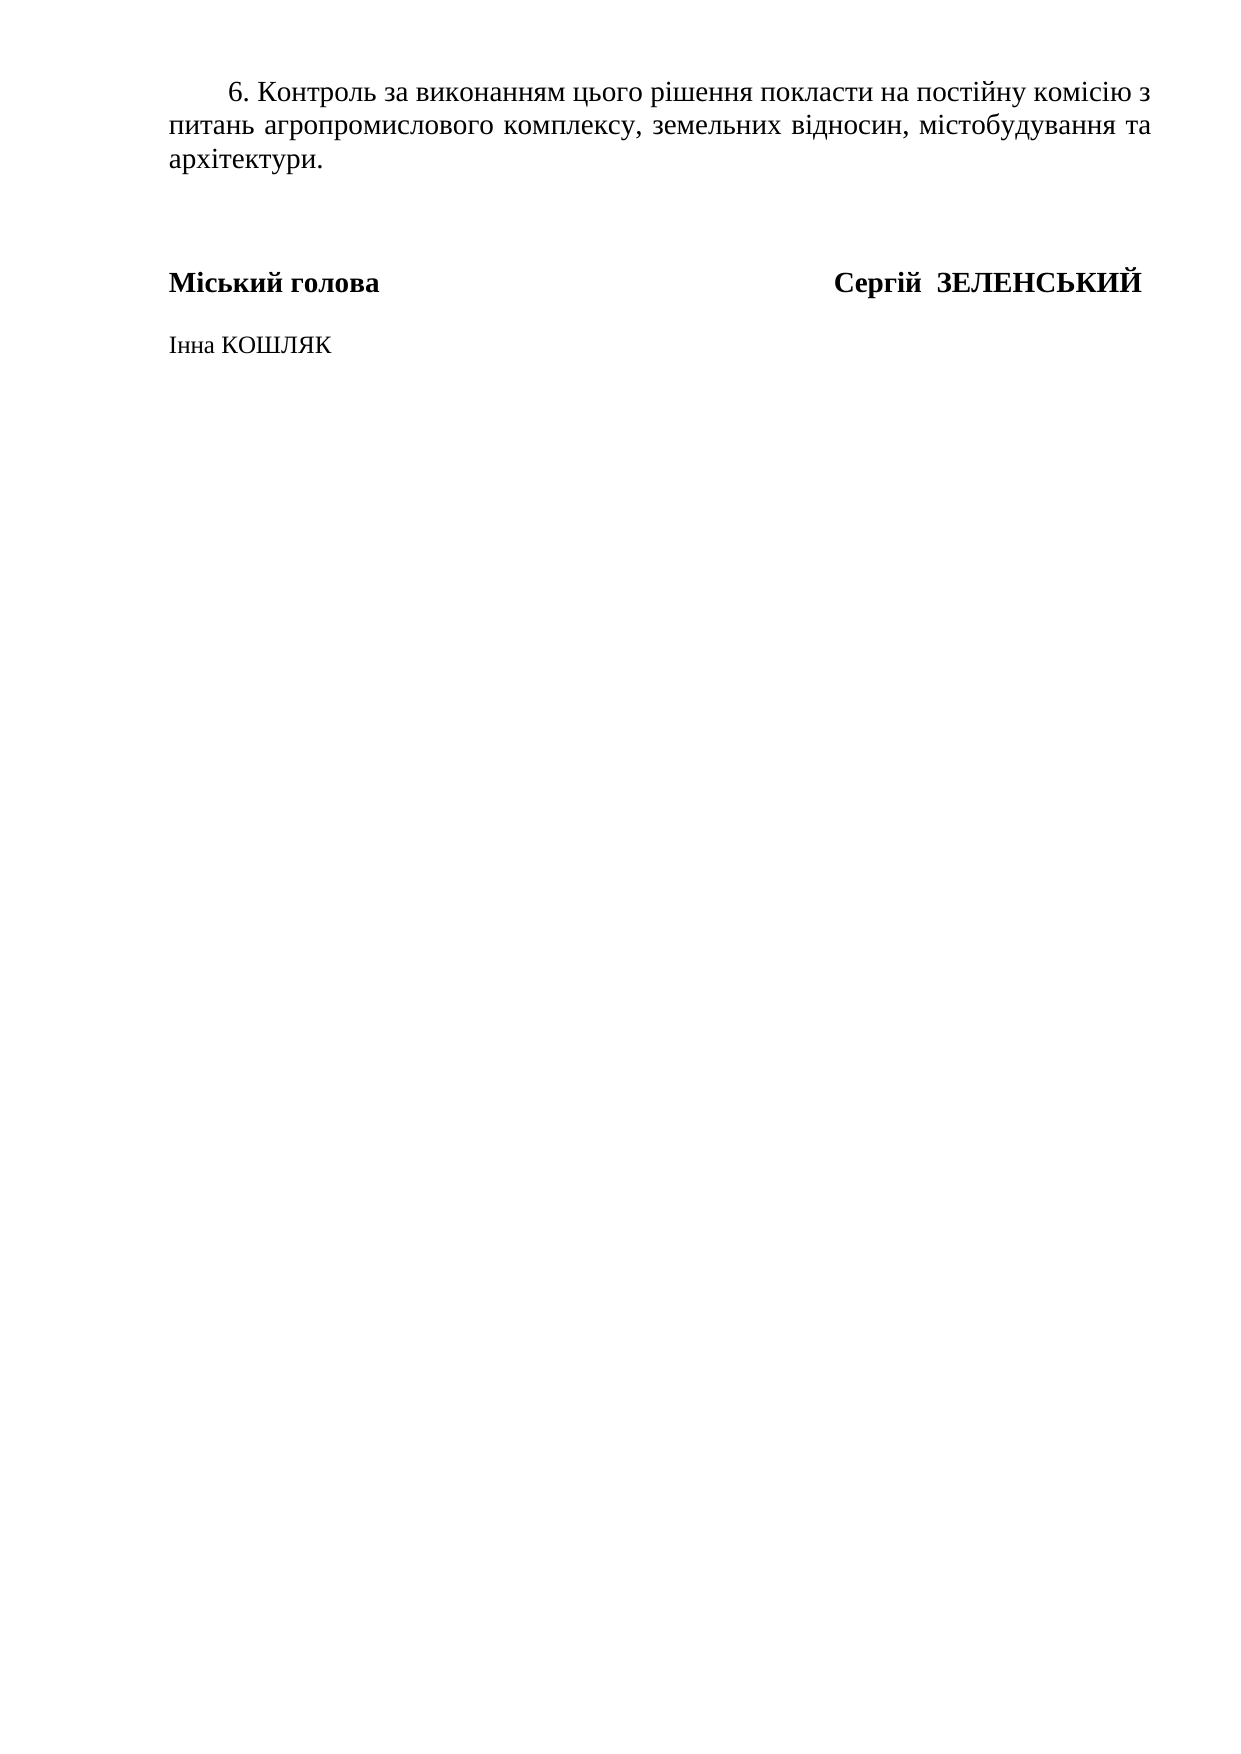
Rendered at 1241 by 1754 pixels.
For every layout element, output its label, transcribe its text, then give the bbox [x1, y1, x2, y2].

text Міський голова Сергій ЗЕЛЕНСЬКИЙ [169, 265, 1152, 299]
text 6. Контроль за виконанням цього рішення покласти на постійну комісію з питань агропромислового комплексу, земельних відносин, містобудування та архітектури. [169, 74, 1152, 174]
text Інна КОШЛЯК [169, 329, 1152, 359]
